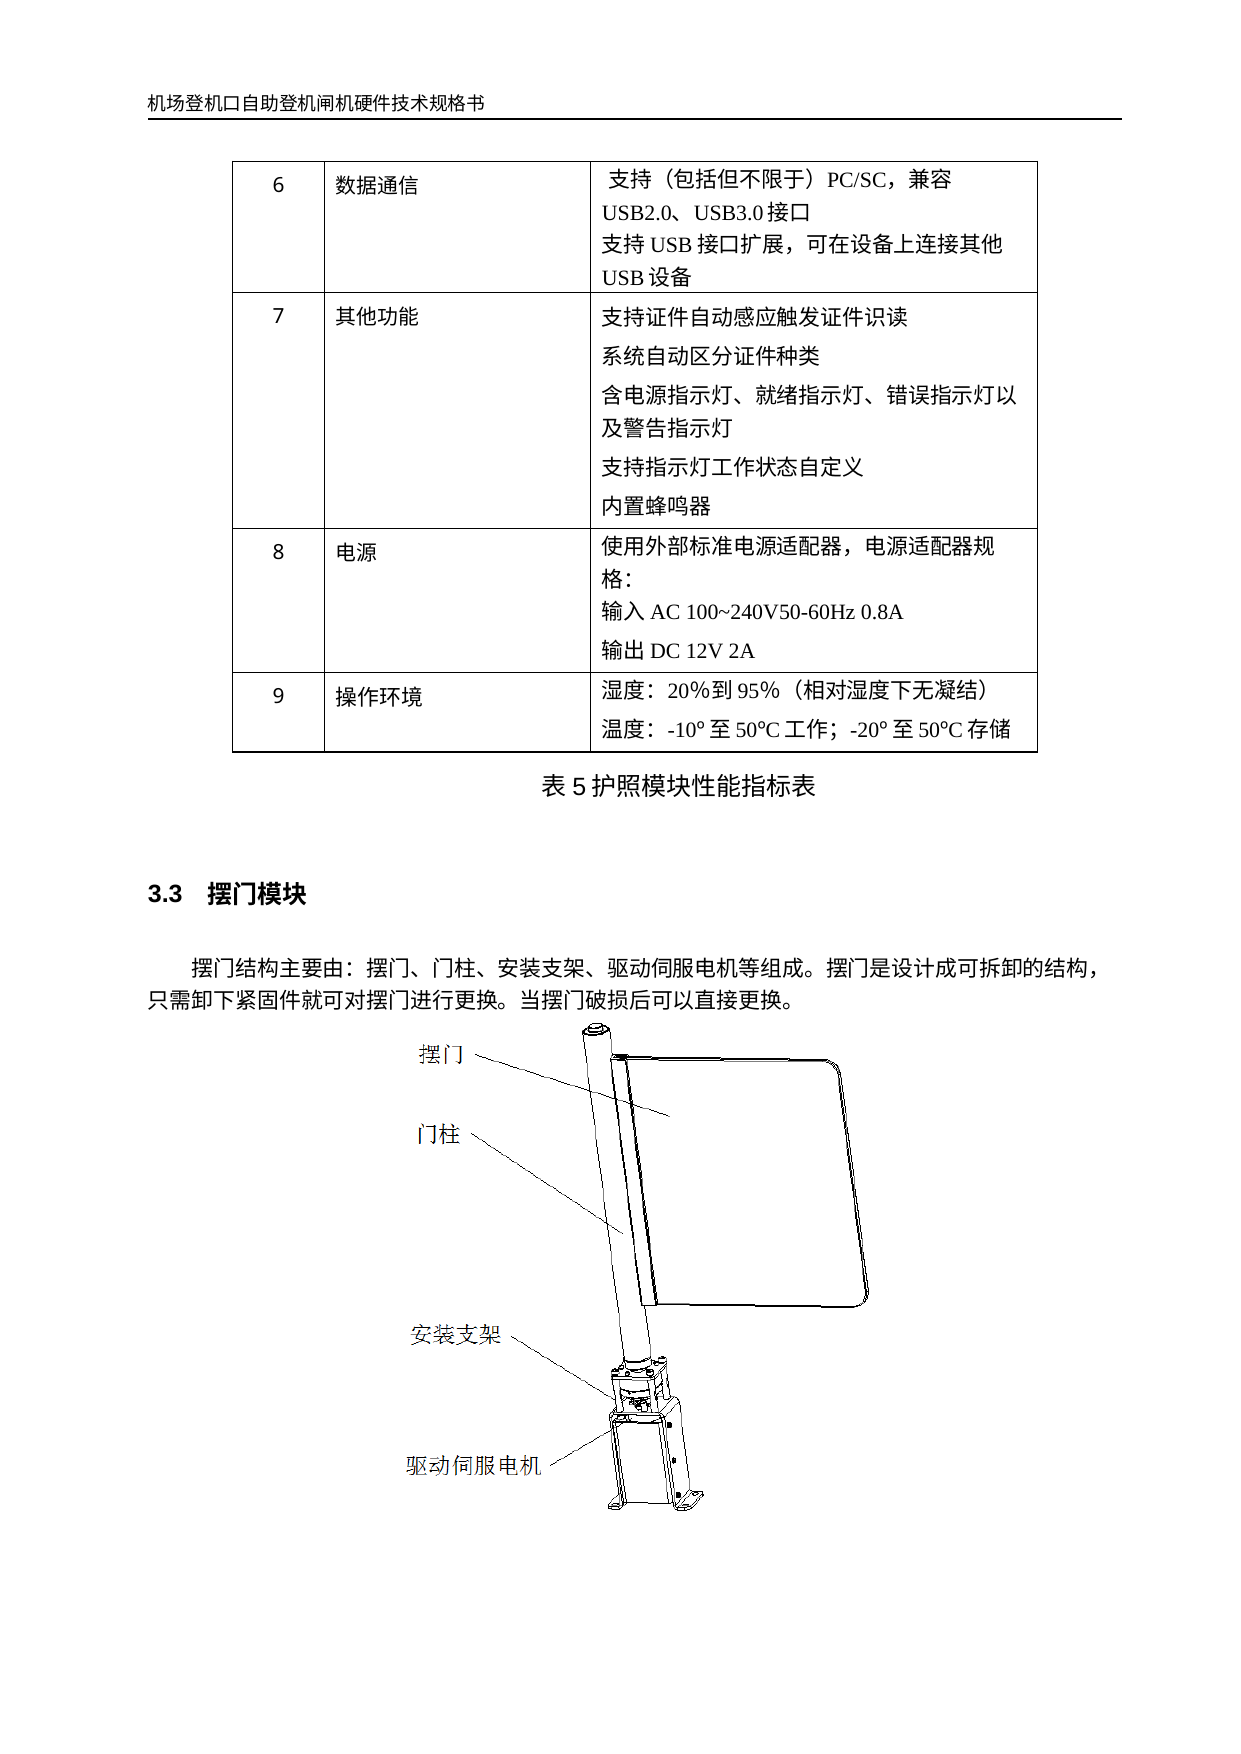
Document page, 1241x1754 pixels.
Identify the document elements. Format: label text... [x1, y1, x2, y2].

table_cell 操作环境 [325, 673, 590, 751]
table_cell 电源 [325, 529, 590, 672]
text 表 5护照模块性能指标表 [235, 752, 1122, 817]
table_cell 使用外部标准电源适配器，电源适配器规格： 输入AC 100~240V50-60Hz 0.8A 输出DC 12V 2A [591, 529, 1037, 672]
table_cell 8 [233, 529, 324, 672]
picture [400, 1015, 870, 1521]
table_cell 6 [233, 162, 324, 292]
table_cell 支持证件自动感应触发证件识读 系统自动区分证件种类 含电源指示灯、就绪指示灯、错误指示灯以及警告指示灯 支持指示灯工作状态自定义 内置蜂鸣器 [591, 293, 1037, 528]
subtitle 摆门模块 [148, 861, 1122, 926]
table_cell 9 [233, 673, 324, 751]
table_cell 支持（包括但不限于）PC/SC，兼容USB2.0、USB3.0接口 支持USB接口扩展，可在设备上连接其他USB设备 [591, 162, 1037, 292]
table_cell 湿度：20％到95％（相对湿度下无凝结） 温度：-10º至50ºC工作；-20º至50ºC存储 [591, 673, 1037, 751]
text 摆门结构主要由：摆门、门柱、安装支架、驱动伺服电机等组成。摆门是设计成可拆卸的结构，只需卸下紧固件就可对摆门进行更换。当摆门破损后可以直接更换。 [148, 951, 1122, 1016]
table_cell 其他功能 [325, 293, 590, 528]
table_cell 7 [233, 293, 324, 528]
table_cell 数据通信 [325, 162, 590, 292]
